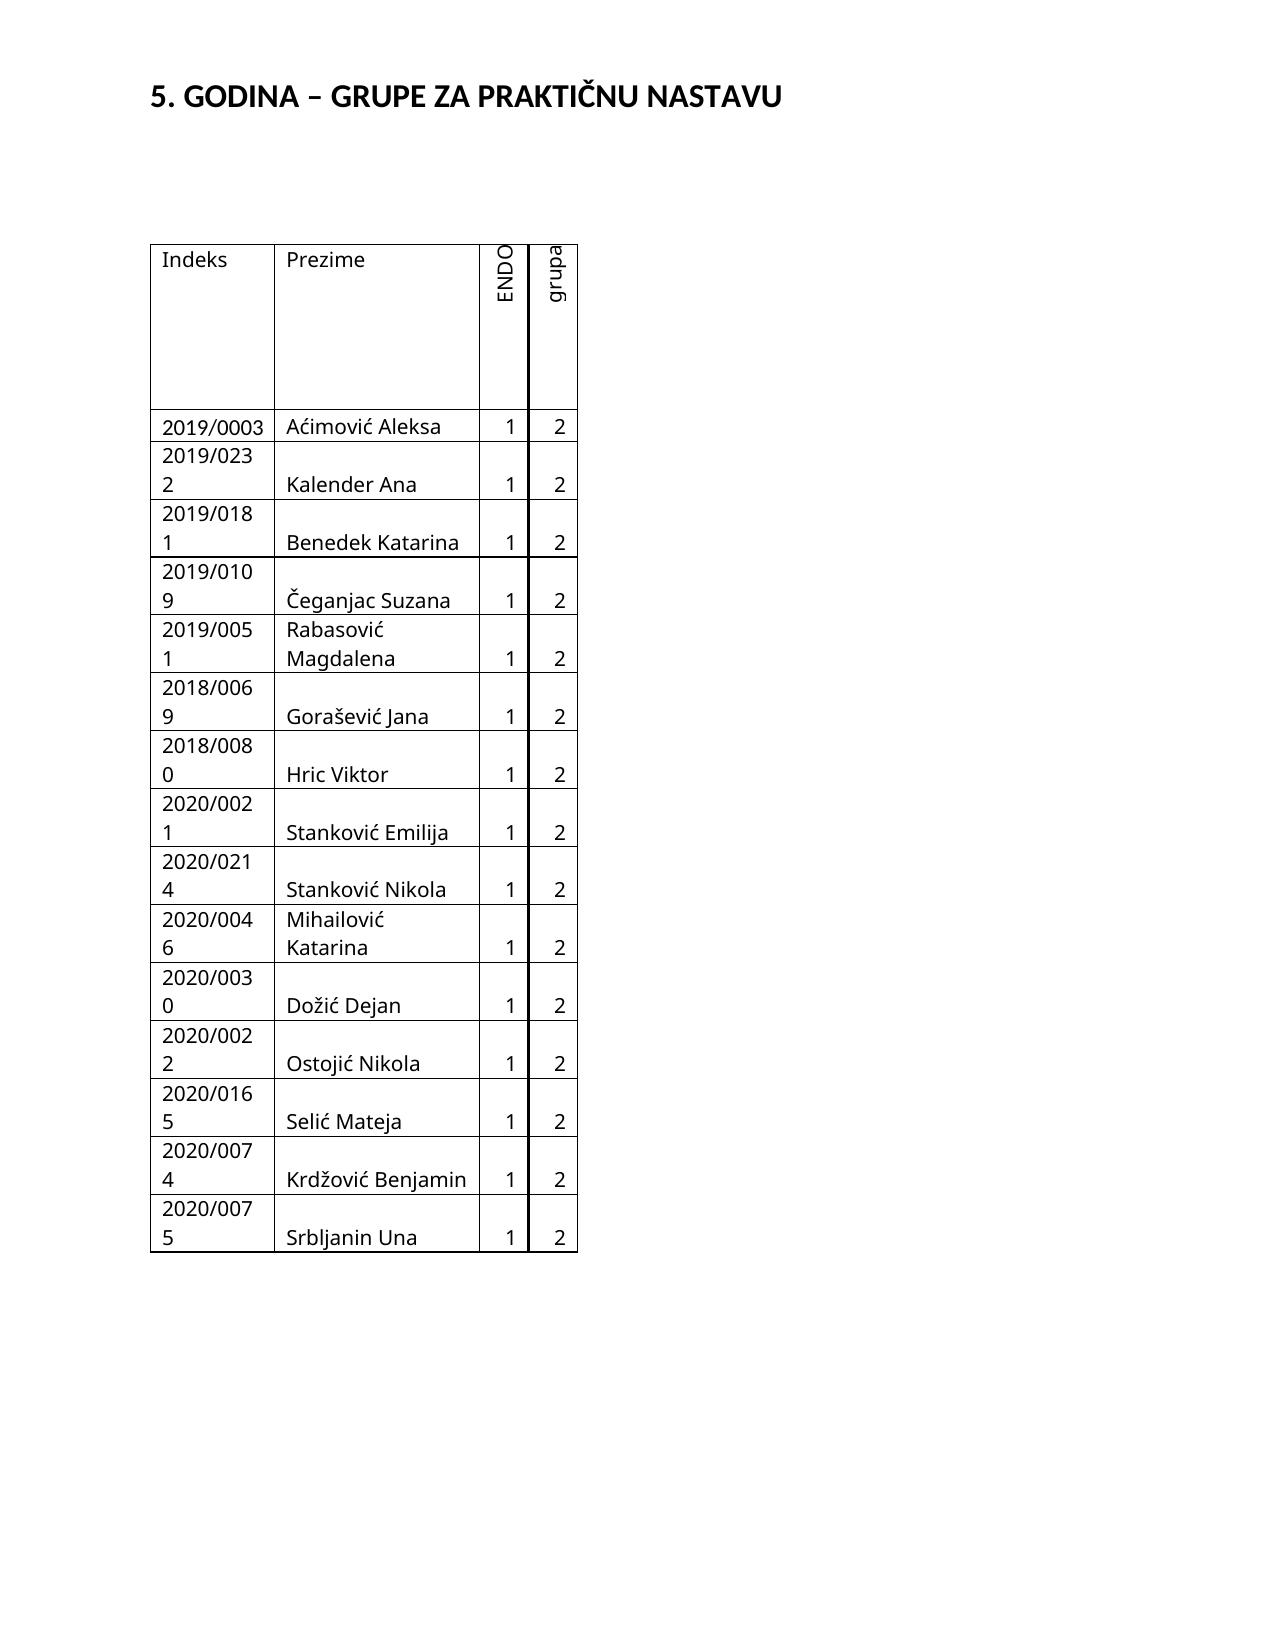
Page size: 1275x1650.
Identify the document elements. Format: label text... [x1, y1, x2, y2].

table_cell 2 [530, 1137, 577, 1193]
table_cell 1 [480, 615, 527, 672]
table_cell 2018/0080 [151, 731, 274, 788]
table_cell 1 [480, 410, 527, 441]
table_cell 2 [530, 558, 577, 614]
table_header Indeks [151, 245, 274, 409]
table_cell 2 [530, 673, 577, 730]
table_cell 2020/0074 [151, 1137, 274, 1193]
table_cell 1 [480, 1137, 527, 1193]
table_cell 1 [480, 1195, 527, 1251]
table_cell Krdžović Benjamin [275, 1137, 479, 1193]
table_cell 1 [480, 789, 527, 846]
table_cell Dožić Dejan [275, 963, 479, 1020]
table_cell 2 [530, 731, 577, 788]
table_cell 2 [530, 442, 577, 498]
table_cell 2 [530, 847, 577, 904]
table_cell 2020/0165 [151, 1079, 274, 1136]
table_cell 2 [530, 1079, 577, 1136]
table_cell 2020/0046 [151, 905, 274, 962]
table_cell Čeganjac Suzana [275, 558, 479, 614]
table_cell 2 [530, 615, 577, 672]
table_cell 1 [480, 558, 527, 614]
table_cell 1 [480, 673, 527, 730]
table_cell 2 [530, 1021, 577, 1078]
table_cell 2 [530, 905, 577, 962]
table_header grupa [530, 245, 577, 409]
table_header ENDO [480, 245, 527, 409]
table_cell 2019/0181 [151, 500, 274, 556]
table_cell 1 [480, 1079, 527, 1136]
table_cell 2 [530, 789, 577, 846]
table_cell Kalender Ana [275, 442, 479, 498]
table_cell 1 [480, 1021, 527, 1078]
table_cell Selić Mateja [275, 1079, 479, 1136]
table_cell Benedek Katarina [275, 500, 479, 556]
table_cell Srbljanin Una [275, 1195, 479, 1251]
table_cell Mihailović Katarina [275, 905, 479, 962]
table_cell 2 [530, 963, 577, 1020]
table_cell 1 [480, 500, 527, 556]
table_cell Gorašević Jana [275, 673, 479, 730]
table_cell 1 [480, 847, 527, 904]
table_header Prezime [275, 245, 479, 409]
table_cell 2020/0021 [151, 789, 274, 846]
table_cell 2020/0075 [151, 1195, 274, 1251]
table_cell Aćimović Aleksa [275, 410, 479, 441]
table_cell Ostojić Nikola [275, 1021, 479, 1078]
table_cell Stanković Nikola [275, 847, 479, 904]
table_cell 2020/0022 [151, 1021, 274, 1078]
table_cell 1 [480, 963, 527, 1020]
table_cell Hric Viktor [275, 731, 479, 788]
table_cell 2 [530, 500, 577, 556]
table_cell 2018/0069 [151, 673, 274, 730]
table_cell 2019/0109 [151, 558, 274, 614]
table_cell 2019/0232 [151, 442, 274, 498]
table_cell 1 [480, 905, 527, 962]
table_cell 1 [480, 442, 527, 498]
table_cell Stanković Emilija [275, 789, 479, 846]
table_cell 2020/0214 [151, 847, 274, 904]
table_cell Rabasović Magdalena [275, 615, 479, 672]
table_cell 2 [530, 410, 577, 441]
table_cell 2 [530, 1195, 577, 1251]
table_cell 1 [480, 731, 527, 788]
table_cell 2019/0051 [151, 615, 274, 672]
table_cell 2019/0003 [151, 410, 274, 441]
table_cell 2020/0030 [151, 963, 274, 1020]
